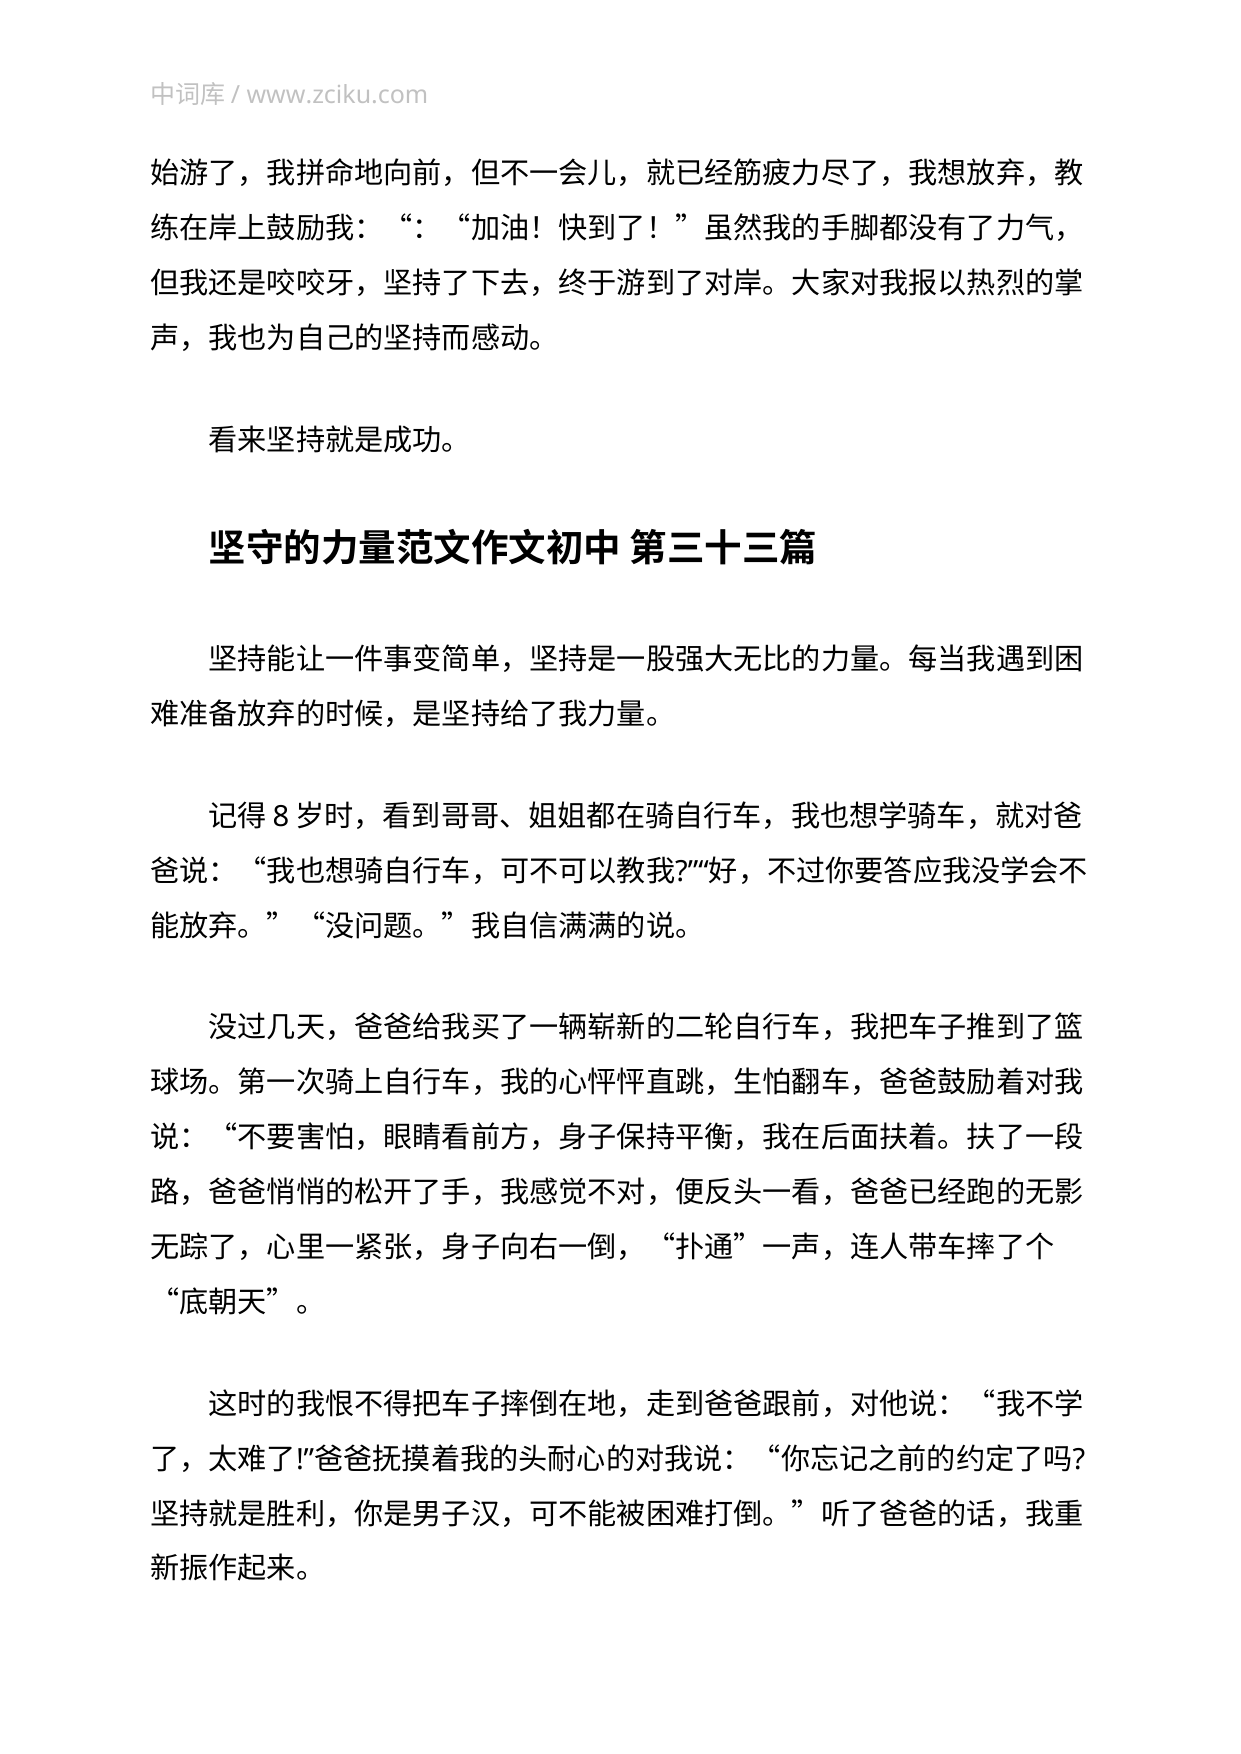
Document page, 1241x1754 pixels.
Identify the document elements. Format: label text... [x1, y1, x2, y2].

text 看来坚持就是成功。 [150, 416, 1090, 459]
text 没过几天，爸爸给我买了一辆崭新的二轮自行车，我把车子推到了篮球场。第一次骑上自行车，我的心怦怦直跳，生怕翻车，爸爸鼓励着对我说：“不要害怕，眼睛看前方，身子保持平衡，我在后面扶着。扶了一段路，爸爸悄悄的松开了手，我感觉不对，便反头一看，爸爸已经跑的无影无踪了，心里一紧张，身子向右一倒，“扑通”一声，连人带车摔了个“底朝天”。 [150, 1004, 1090, 1321]
text 坚持能让一件事变简单，坚持是一股强大无比的力量。每当我遇到困难准备放弃的时候，是坚持给了我力量。 [150, 636, 1090, 733]
text 这时的我恨不得把车子摔倒在地，走到爸爸跟前，对他说：“我不学了，太难了!”爸爸抚摸着我的头耐心的对我说：“你忘记之前的约定了吗?坚持就是胜利，你是男子汉，可不能被困难打倒。”听了爸爸的话，我重新振作起来。 [150, 1380, 1090, 1587]
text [150, 150, 1090, 357]
text 坚守的力量范文作文初中 第三十三篇 [150, 518, 1090, 572]
text 记得8岁时，看到哥哥、姐姐都在骑自行车，我也想学骑车，就对爸爸说：“我也想骑自行车，可不可以教我?”“好，不过你要答应我没学会不能放弃。”“没问题。”我自信满满的说。 [150, 792, 1090, 944]
